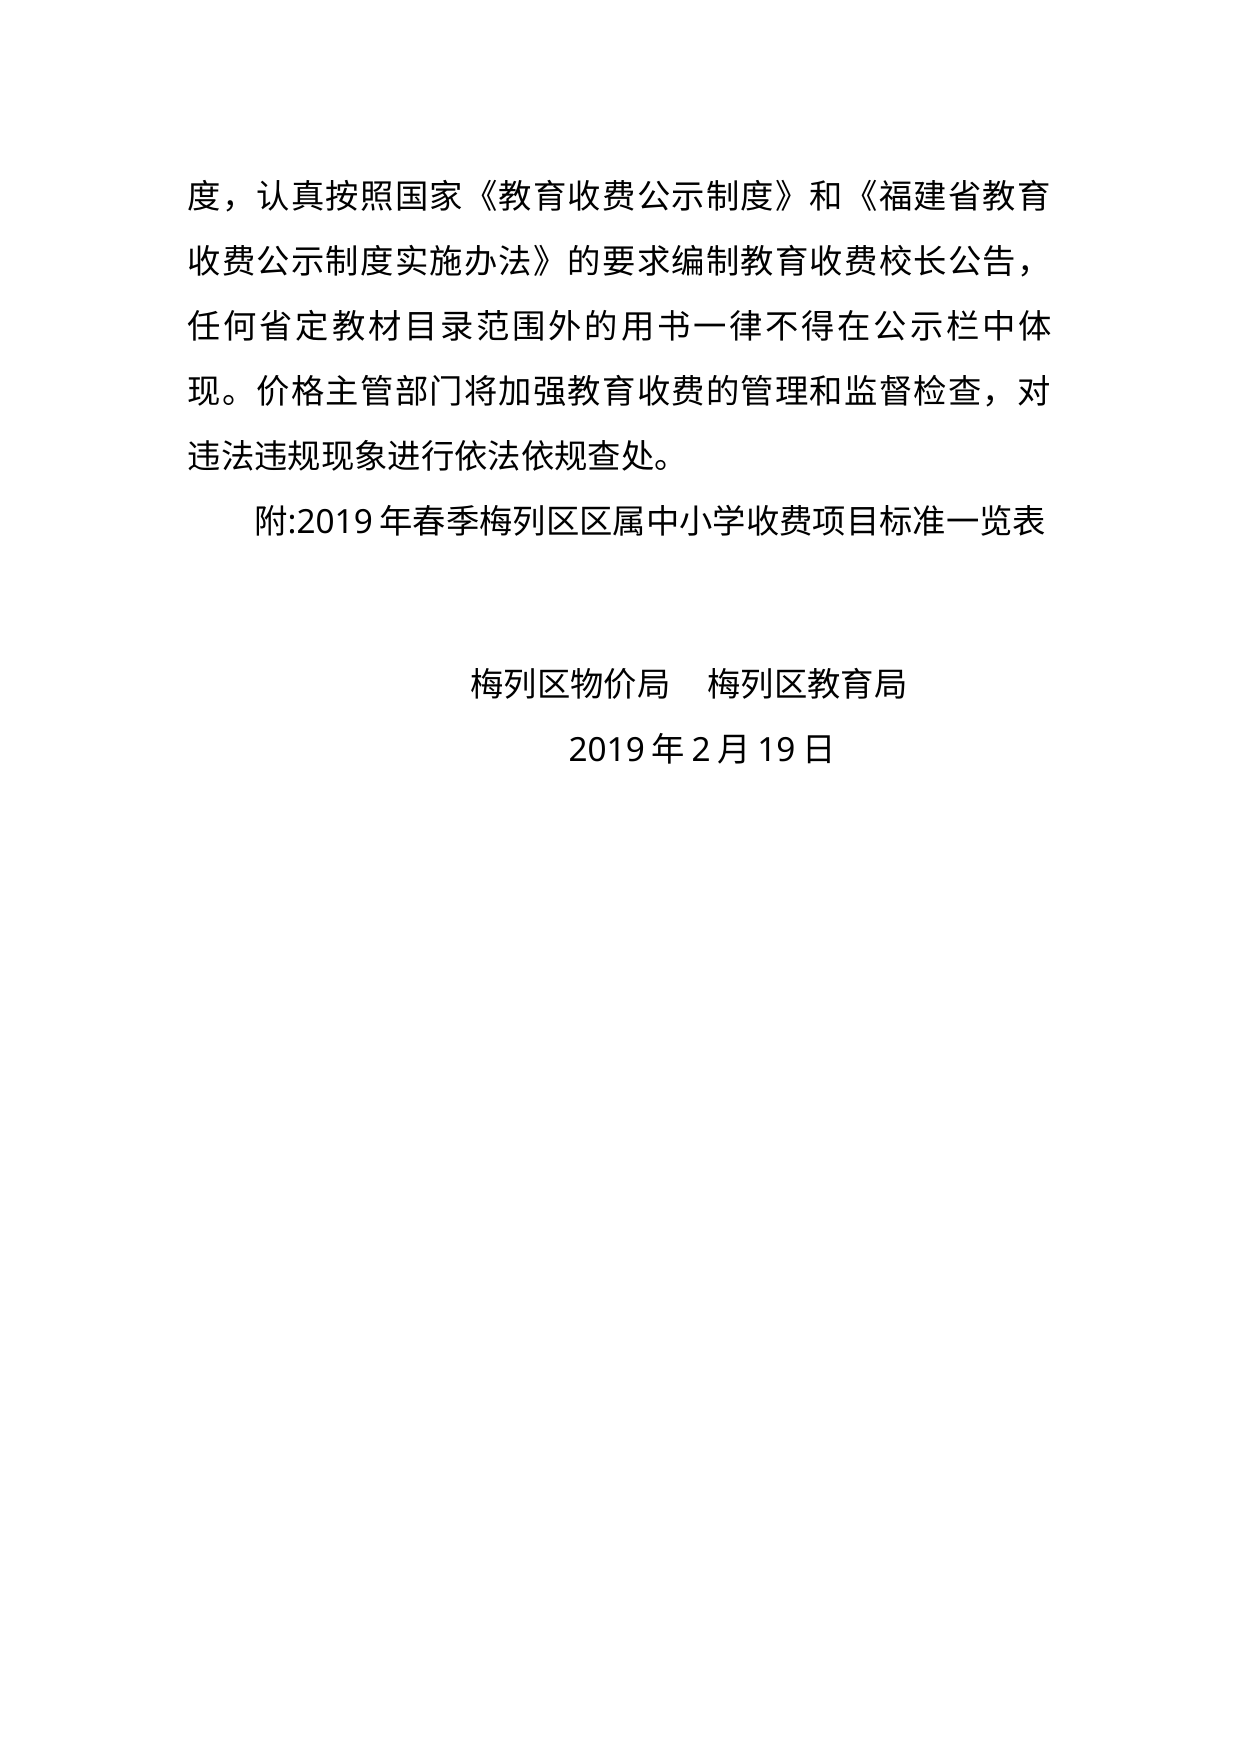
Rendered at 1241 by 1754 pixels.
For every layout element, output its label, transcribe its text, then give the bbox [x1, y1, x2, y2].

text 梅列区物价局 梅列区教育局 [187, 649, 1053, 714]
text 附:2019年春季梅列区区属中小学收费项目标准一览表 [187, 487, 1053, 552]
text 2019年2月19日 [187, 714, 1053, 779]
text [187, 162, 1053, 487]
